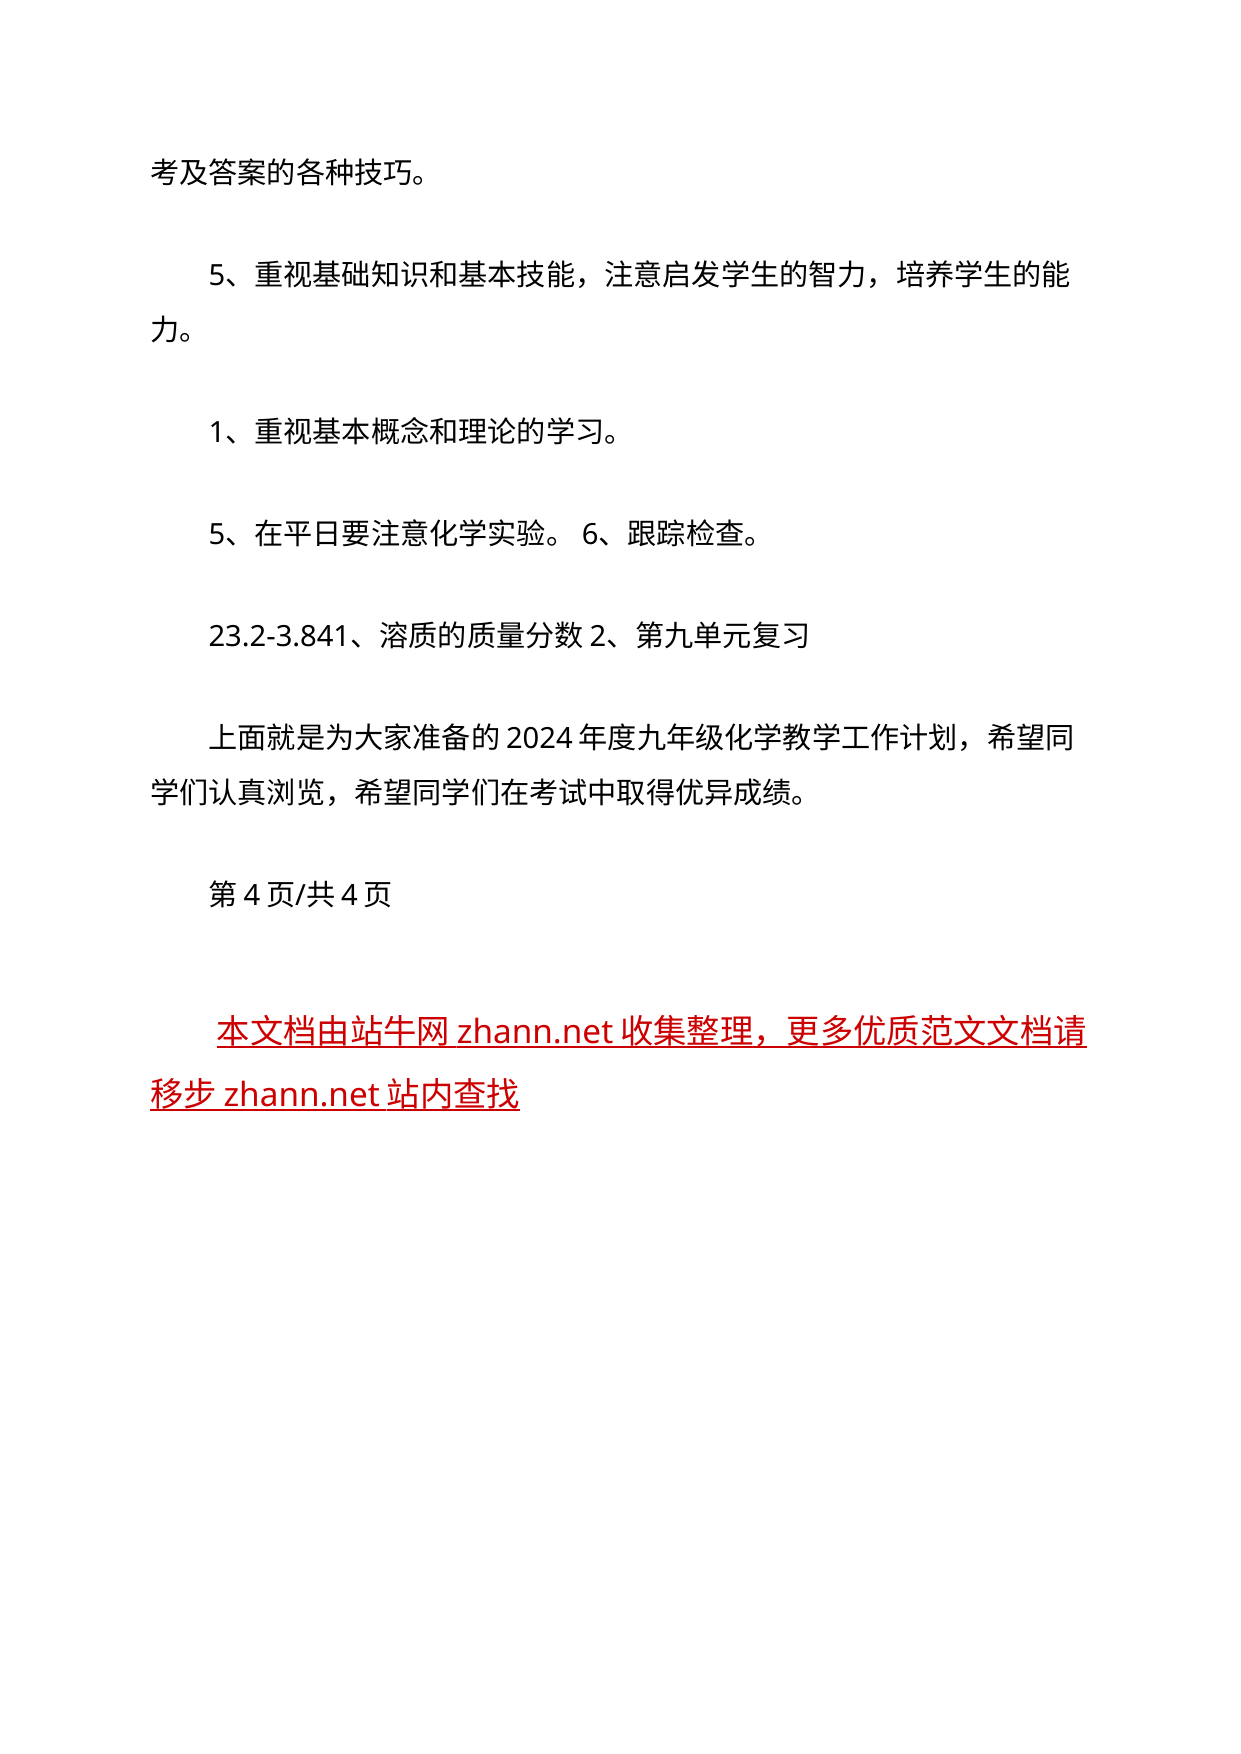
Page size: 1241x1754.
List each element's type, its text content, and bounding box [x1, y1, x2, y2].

text 5、重视基础知识和基本技能，注意启发学生的智力，培养学生的能力。 [150, 252, 1090, 349]
text 上面就是为大家准备的2024年度九年级化学教学工作计划，希望同学们认真浏览，希望同学们在考试中取得优异成绩。 [150, 714, 1090, 812]
text 23.2-3.841、溶质的质量分数2、第九单元复习 [150, 612, 1090, 655]
text 本文档由站牛网zhann.net收集整理，更多优质范文文档请移步zhann.net站内查找 [150, 1004, 1090, 1116]
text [150, 150, 1090, 192]
text 第4页/共4页 [150, 871, 1090, 914]
text 1、重视基本概念和理论的学习。 [150, 408, 1090, 451]
text 5、在平日要注意化学实验。 6、跟踪检查。 [150, 511, 1090, 553]
